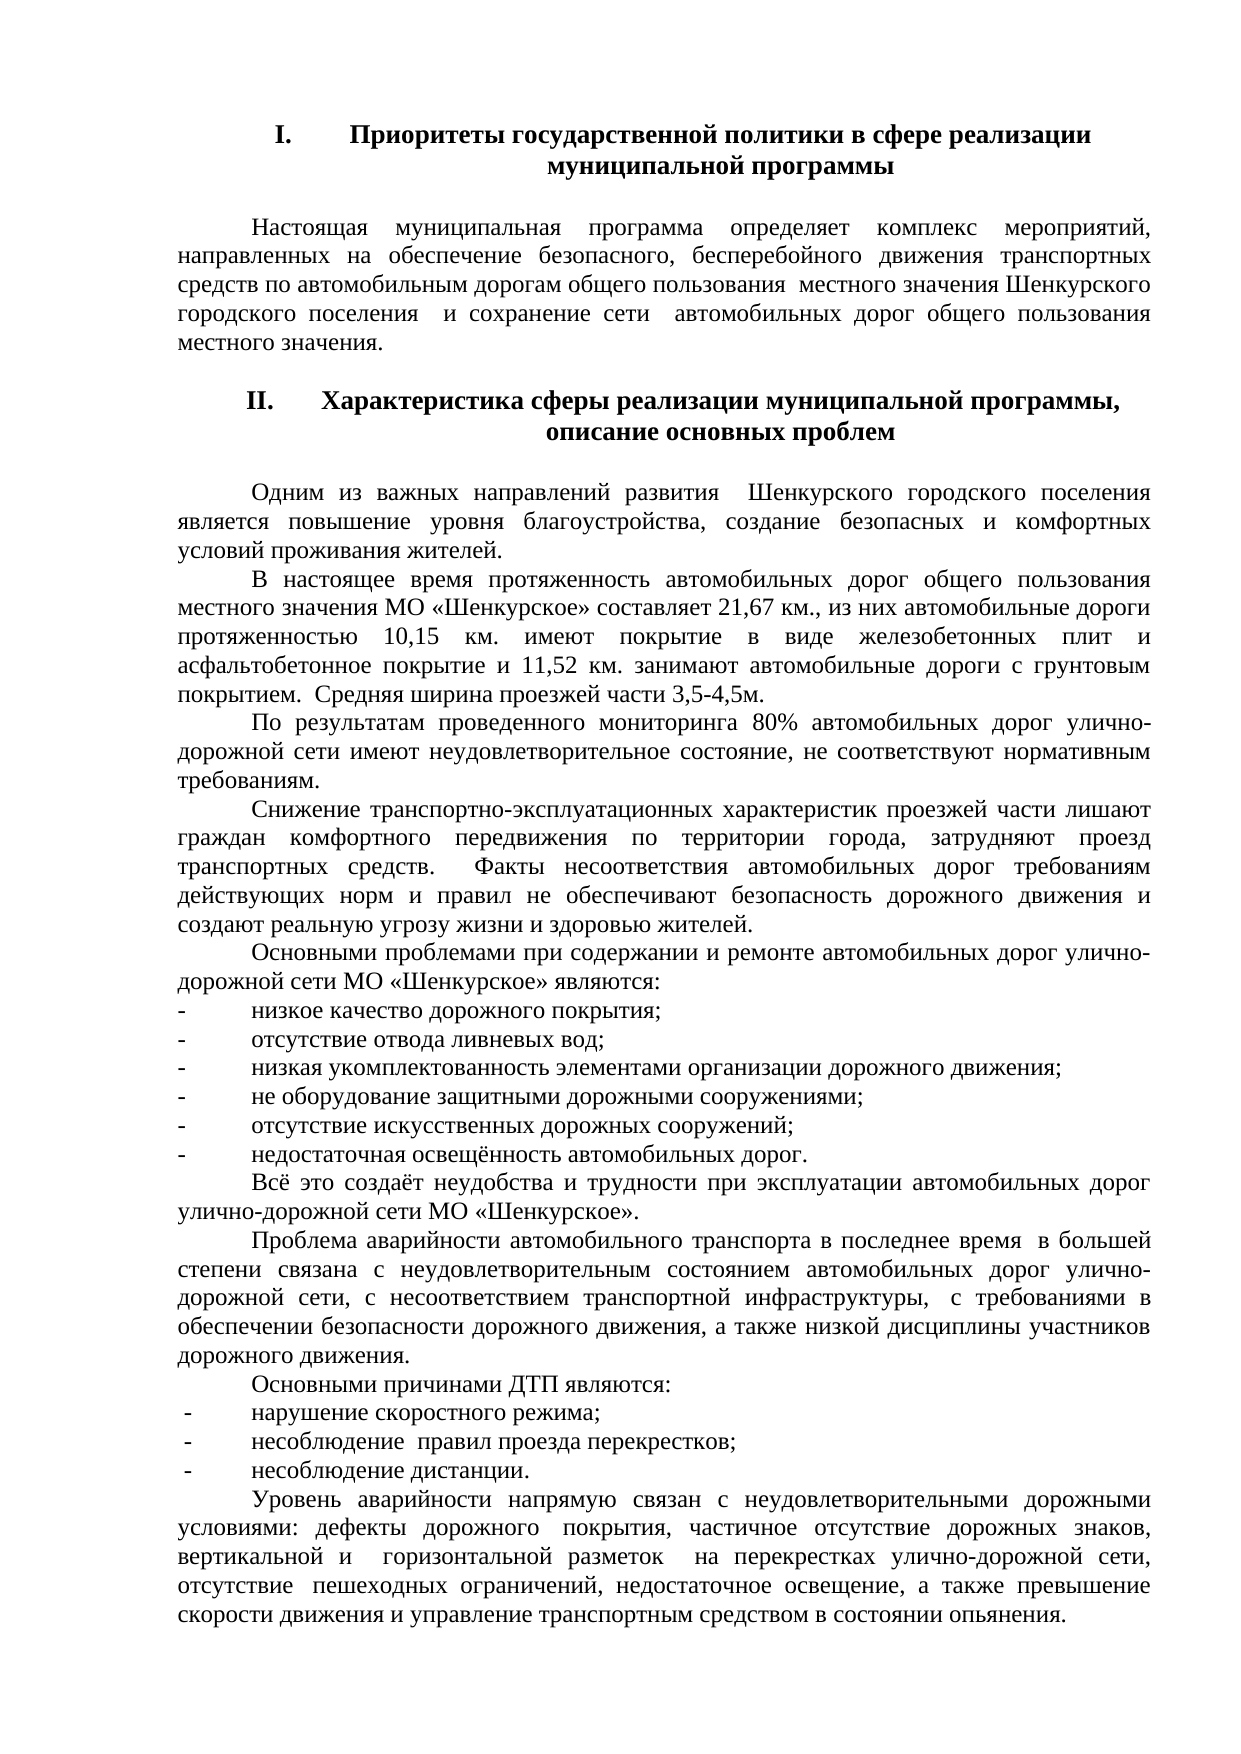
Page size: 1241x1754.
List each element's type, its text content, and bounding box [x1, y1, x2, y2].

text Уровень аварийности напрямую связан с неудовлетворительными дорожными условиями: дефекты дорожного покрытия, частичное отсутствие дорожных знаков, вертикальной и горизонтальной разметок на перекрестках улично-дорожной сети, отсутствие пешеходных ограничений, недостаточное освещение, а также превышение скорости движения и управление транспортным средством в состоянии опьянения. [177, 1484, 1152, 1627]
text По результатам проведенного мониторинга 80% автомобильных дорог улично-дорожной сети имеют неудовлетворительное состояние, не соответствуют нормативным требованиям. [177, 707, 1152, 794]
list Характеристика сферы реализации муниципальной программы, описание основных проблем [215, 384, 1152, 446]
text - недостаточная освещённость автомобильных дорог. [177, 1139, 1152, 1167]
text - низкая укомплектованность элементами организации дорожного движения; [177, 1052, 1152, 1081]
text - отсутствие искусственных дорожных сооружений; [177, 1110, 1152, 1139]
list Приоритеты государственной политики в сфере реализации муниципальной программы [215, 118, 1152, 180]
text Одним из важных направлений развития Шенкурского городского поселения является повышение уровня благоустройства, создание безопасных и комфортных условий проживания жителей. [177, 477, 1152, 564]
text Настоящая муниципальная программа определяет комплекс мероприятий, направленных на обеспечение безопасного, бесперебойного движения транспортных средств по автомобильным дорогам общего пользования местного значения Шенкурского городского поселения и сохранение сети автомобильных дорог общего пользования местного значения. [177, 212, 1152, 355]
text - несоблюдение правил проезда перекрестков; [177, 1426, 1152, 1455]
text - не оборудование защитными дорожными сооружениями; [177, 1081, 1152, 1110]
text Снижение транспортно-эксплуатационных характеристик проезжей части лишают граждан комфортного передвижения по территории города, затрудняют проезд транспортных средств. Факты несоответствия автомобильных дорог требованиям действующих норм и правил не обеспечивают безопасность дорожного движения и создают реальную угрозу жизни и здоровью жителей. [177, 794, 1152, 937]
text В настоящее время протяженность автомобильных дорог общего пользования местного значения МО «Шенкурское» составляет 21,67 км., из них автомобильные дороги протяженностью 10,15 км. имеют покрытие в виде железобетонных плит и асфальтобетонное покрытие и 11,52 км. занимают автомобильные дороги с грунтовым покрытием. Средняя ширина проезжей части 3,5-4,5м. [177, 564, 1152, 707]
text - нарушение скоростного режима; [177, 1397, 1152, 1426]
text - низкое качество дорожного покрытия; [177, 995, 1152, 1024]
text - несоблюдение дистанции. [177, 1455, 1152, 1484]
text Всё это создаёт неудобства и трудности при эксплуатации автомобильных дорог улично-дорожной сети МО «Шенкурское». [177, 1167, 1152, 1225]
text Основными причинами ДТП являются: [177, 1369, 1152, 1397]
text Проблема аварийности автомобильного транспорта в последнее время в большей степени связана с неудовлетворительным состоянием автомобильных дорог улично-дорожной сети, с несоответствием транспортной инфраструктуры, с требованиями в обеспечении безопасности дорожного движения, а также низкой дисциплины участников дорожного движения. [177, 1225, 1152, 1369]
text - отсутствие отвода ливневых вод; [177, 1024, 1152, 1052]
text Основными проблемами при содержании и ремонте автомобильных дорог улично-дорожной сети МО «Шенкурское» являются: [177, 937, 1152, 995]
